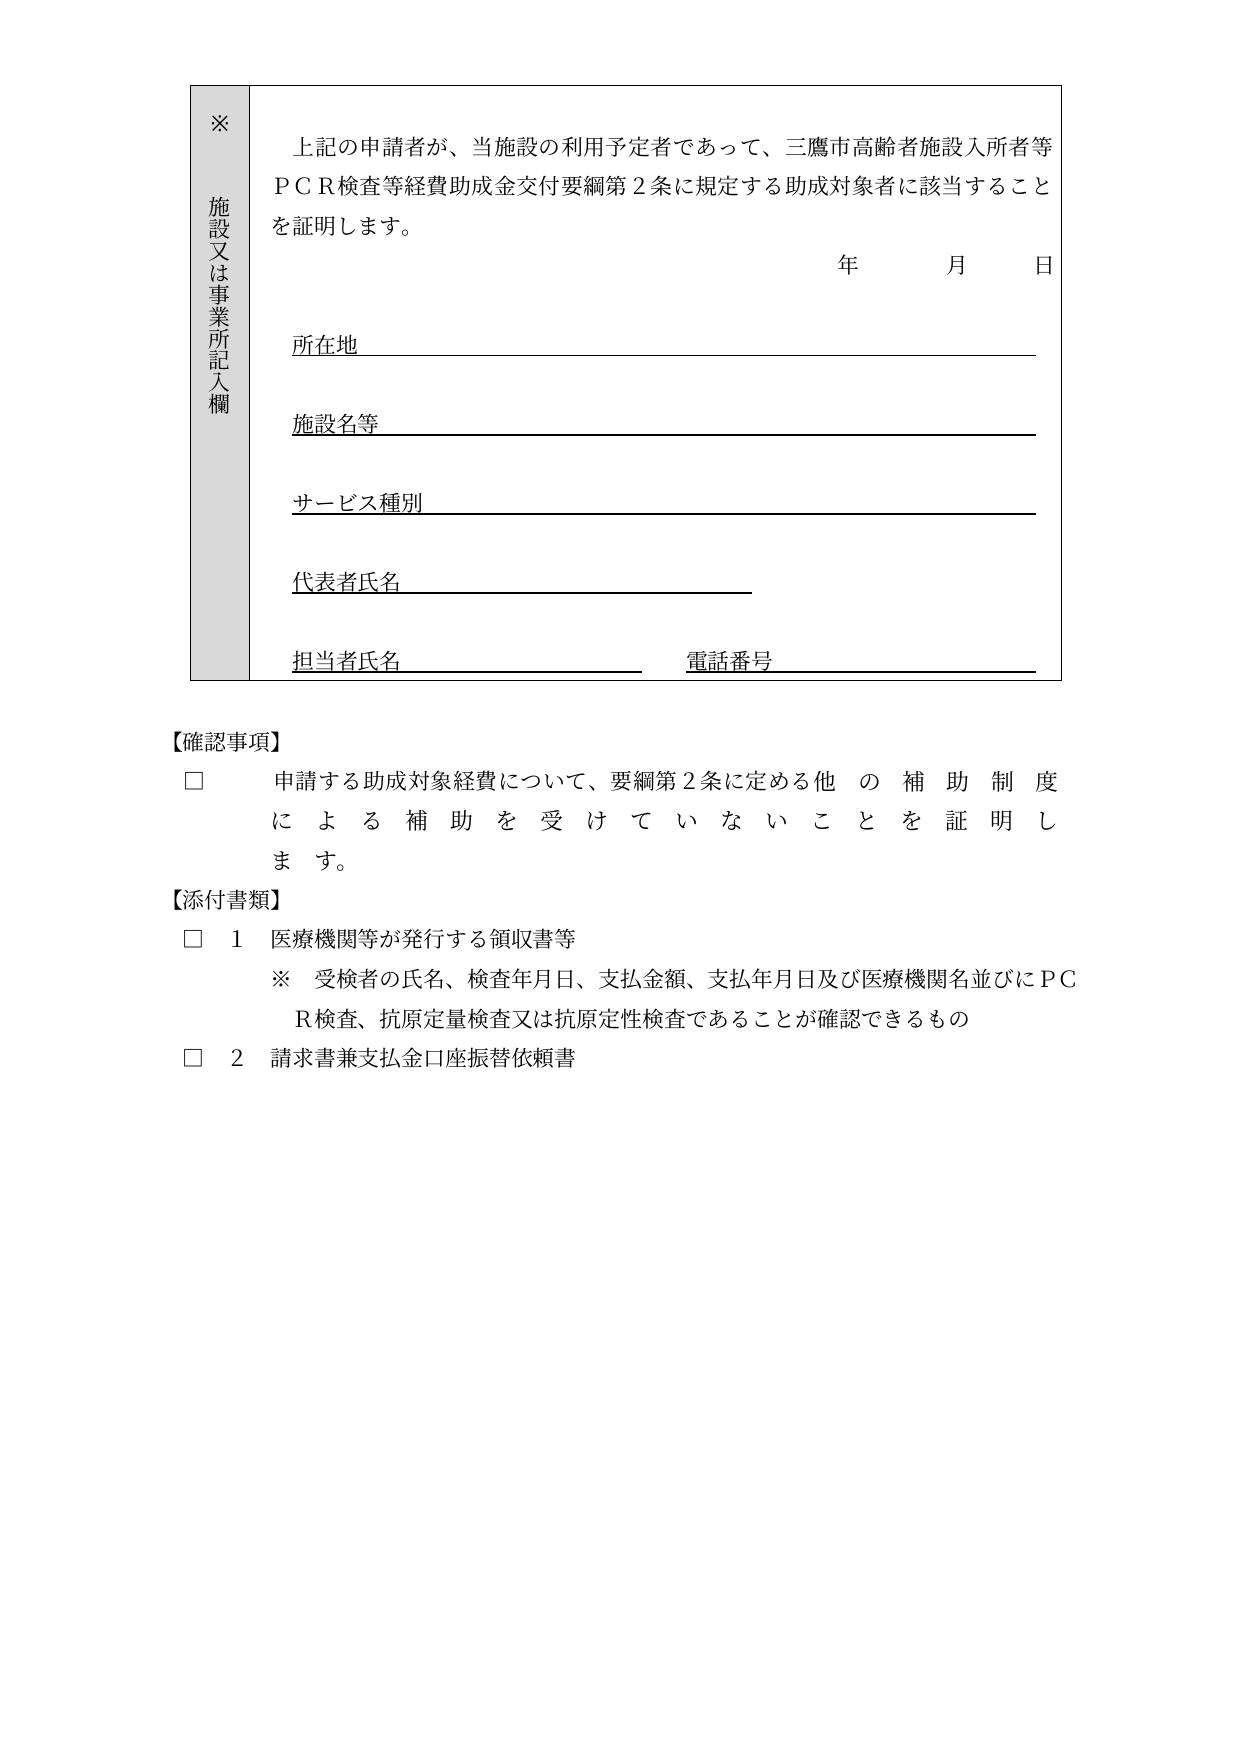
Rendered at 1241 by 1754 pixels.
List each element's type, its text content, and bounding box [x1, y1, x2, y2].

text ※ 受検者の氏名、検査年月日、支払金額、支払年月日及び医療機関名並びにＰＣＲ検査、抗原定量検査又は抗原定性検査であることが確認できるもの [161, 958, 1079, 1037]
text □ １ 医療機関等が発行する領収書等 [161, 919, 1079, 958]
text 【添付書類】 [161, 879, 1079, 919]
table_header 施設又は事業所記入欄 [191, 86, 249, 680]
text □ 申請する助成対象経費について、要綱第２条に定める他の補助制度による補助を受けていないことを証明します。 [161, 760, 1079, 879]
text □ ２ 請求書兼支払金口座振替依頼書 [161, 1037, 1079, 1077]
text 【確認事項】 [161, 721, 1079, 760]
table_header 上記の申請者が、当施設の利用予定者であって、三鷹市高齢者施設入所者等ＰＣＲ検査等経費助成金交付要綱第２条に規定する助成対象者に該当することを証明します。 年 月 日 所在地 施設名等 サービス種別 代表者氏名 担当者氏名 電話番号 [250, 86, 1061, 680]
